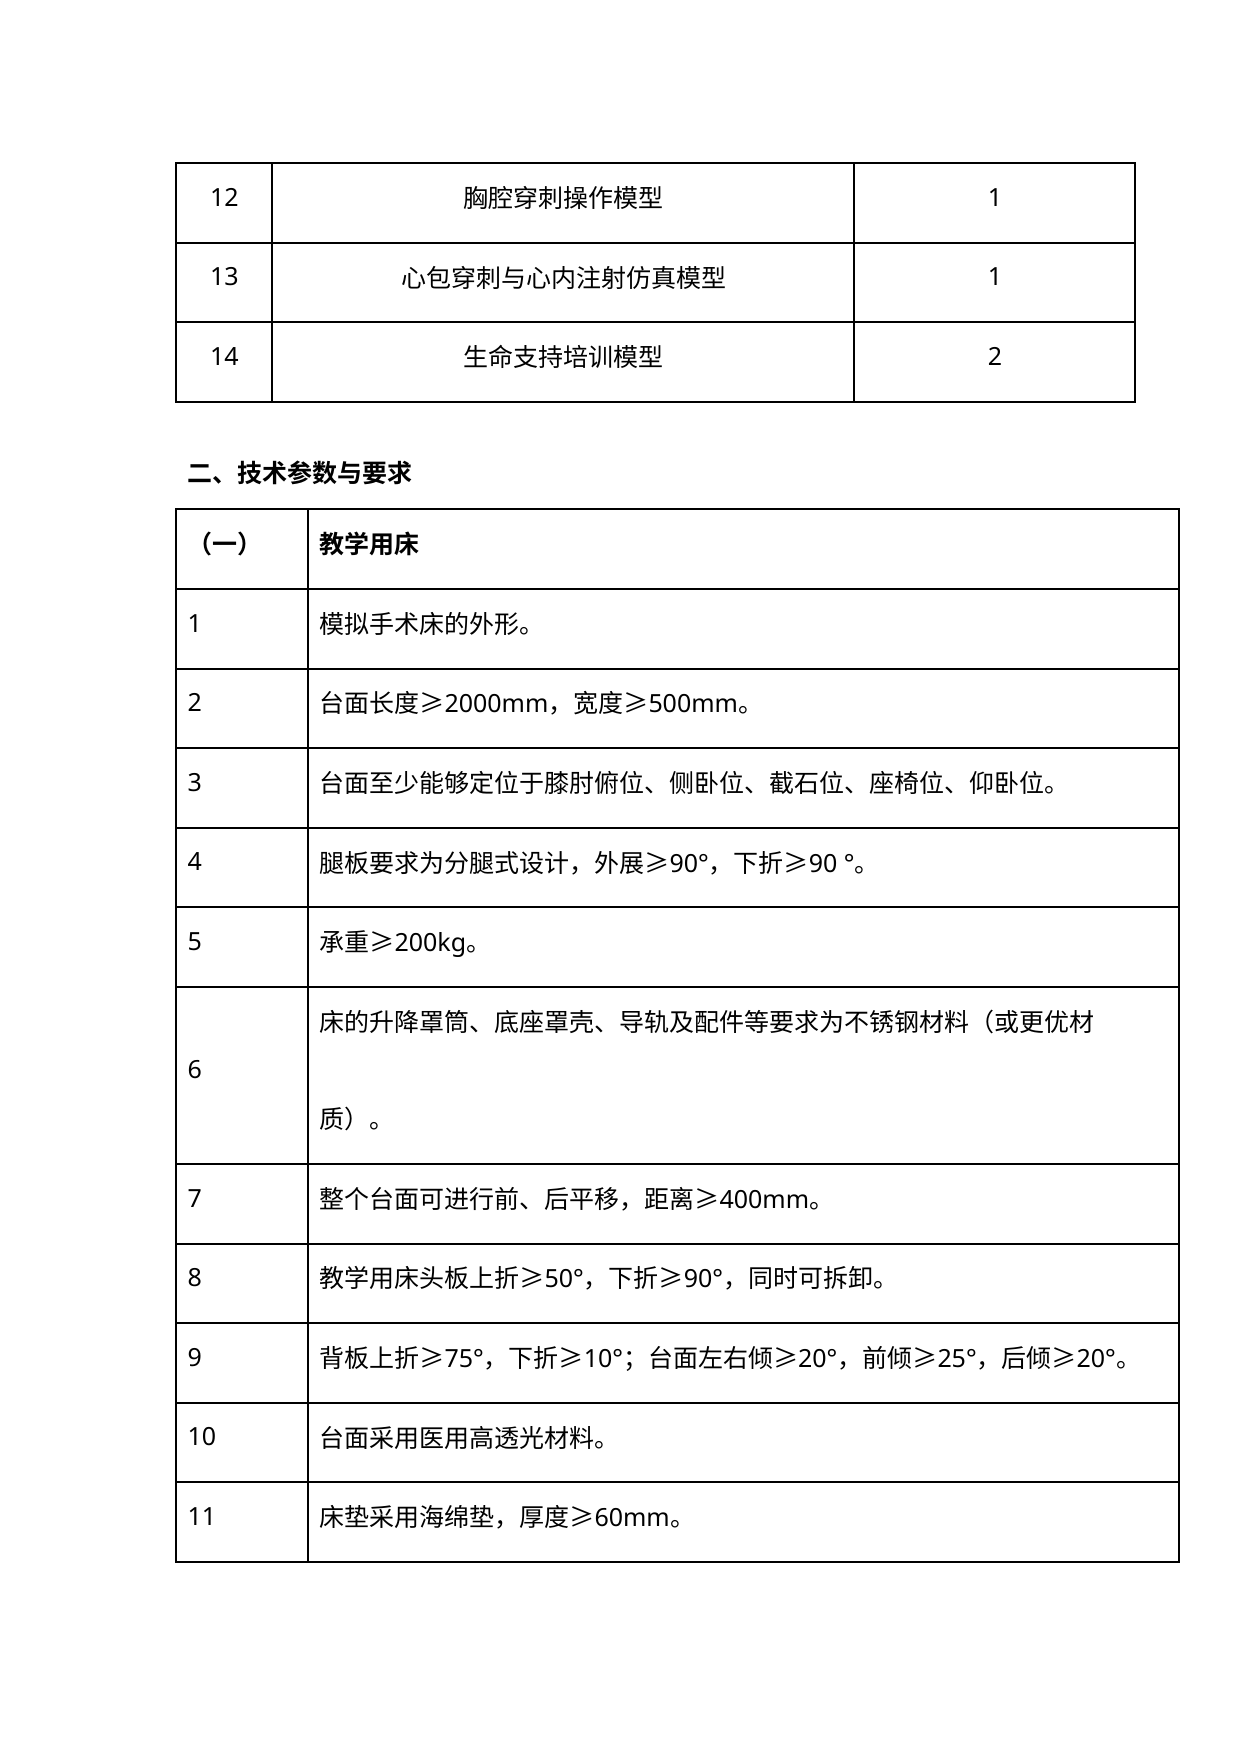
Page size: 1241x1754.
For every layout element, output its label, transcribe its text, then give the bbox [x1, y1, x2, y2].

table_cell 台面长度≥2000mm，宽度≥500mm。 [309, 670, 1178, 747]
table_cell 1 [855, 244, 1134, 321]
table_cell 11 [177, 1483, 307, 1561]
table_cell 5 [177, 908, 307, 986]
table_cell 承重≥200kg。 [309, 908, 1178, 986]
table_cell 3 [177, 749, 307, 827]
table_cell 6 [177, 988, 307, 1163]
table_cell 2 [177, 670, 307, 747]
table_cell 1 [855, 164, 1134, 242]
table_cell 9 [177, 1324, 307, 1402]
table_cell 教学用床头板上折≥50°，下折≥90°，同时可拆卸。 [309, 1245, 1178, 1322]
text 二、技术参数与要求 [187, 454, 1053, 490]
table_cell 1 [177, 590, 307, 667]
table_cell 胸腔穿刺操作模型 [273, 164, 853, 242]
table_cell 4 [177, 829, 307, 906]
table_cell 台面至少能够定位于膝肘俯位、侧卧位、截石位、座椅位、仰卧位。 [309, 749, 1178, 827]
table_cell 7 [177, 1165, 307, 1242]
table_cell 生命支持培训模型 [273, 323, 853, 401]
table_cell 床垫采用海绵垫，厚度≥60mm。 [309, 1483, 1178, 1561]
table_cell 8 [177, 1245, 307, 1322]
table_cell 2 [855, 323, 1134, 401]
table_cell 14 [177, 323, 271, 401]
table_cell 台面采用医用高透光材料。 [309, 1404, 1178, 1481]
table_cell 腿板要求为分腿式设计，外展≥90°，下折≥90 °。 [309, 829, 1178, 906]
table_cell 13 [177, 244, 271, 321]
table_cell 整个台面可进行前、后平移，距离≥400mm。 [309, 1165, 1178, 1242]
table_cell 10 [177, 1404, 307, 1481]
table_cell 12 [177, 164, 271, 242]
table_cell 心包穿刺与心内注射仿真模型 [273, 244, 853, 321]
table_cell 床的升降罩筒、底座罩壳、导轨及配件等要求为不锈钢材料（或更优材质）。 [309, 988, 1178, 1163]
table_cell 背板上折≥75°，下折≥10°；台面左右倾≥20°，前倾≥25°，后倾≥20°。 [309, 1324, 1178, 1402]
table_header 教学用床 [309, 510, 1178, 588]
table_header （一） [177, 510, 307, 588]
table_cell 模拟手术床的外形。 [309, 590, 1178, 667]
